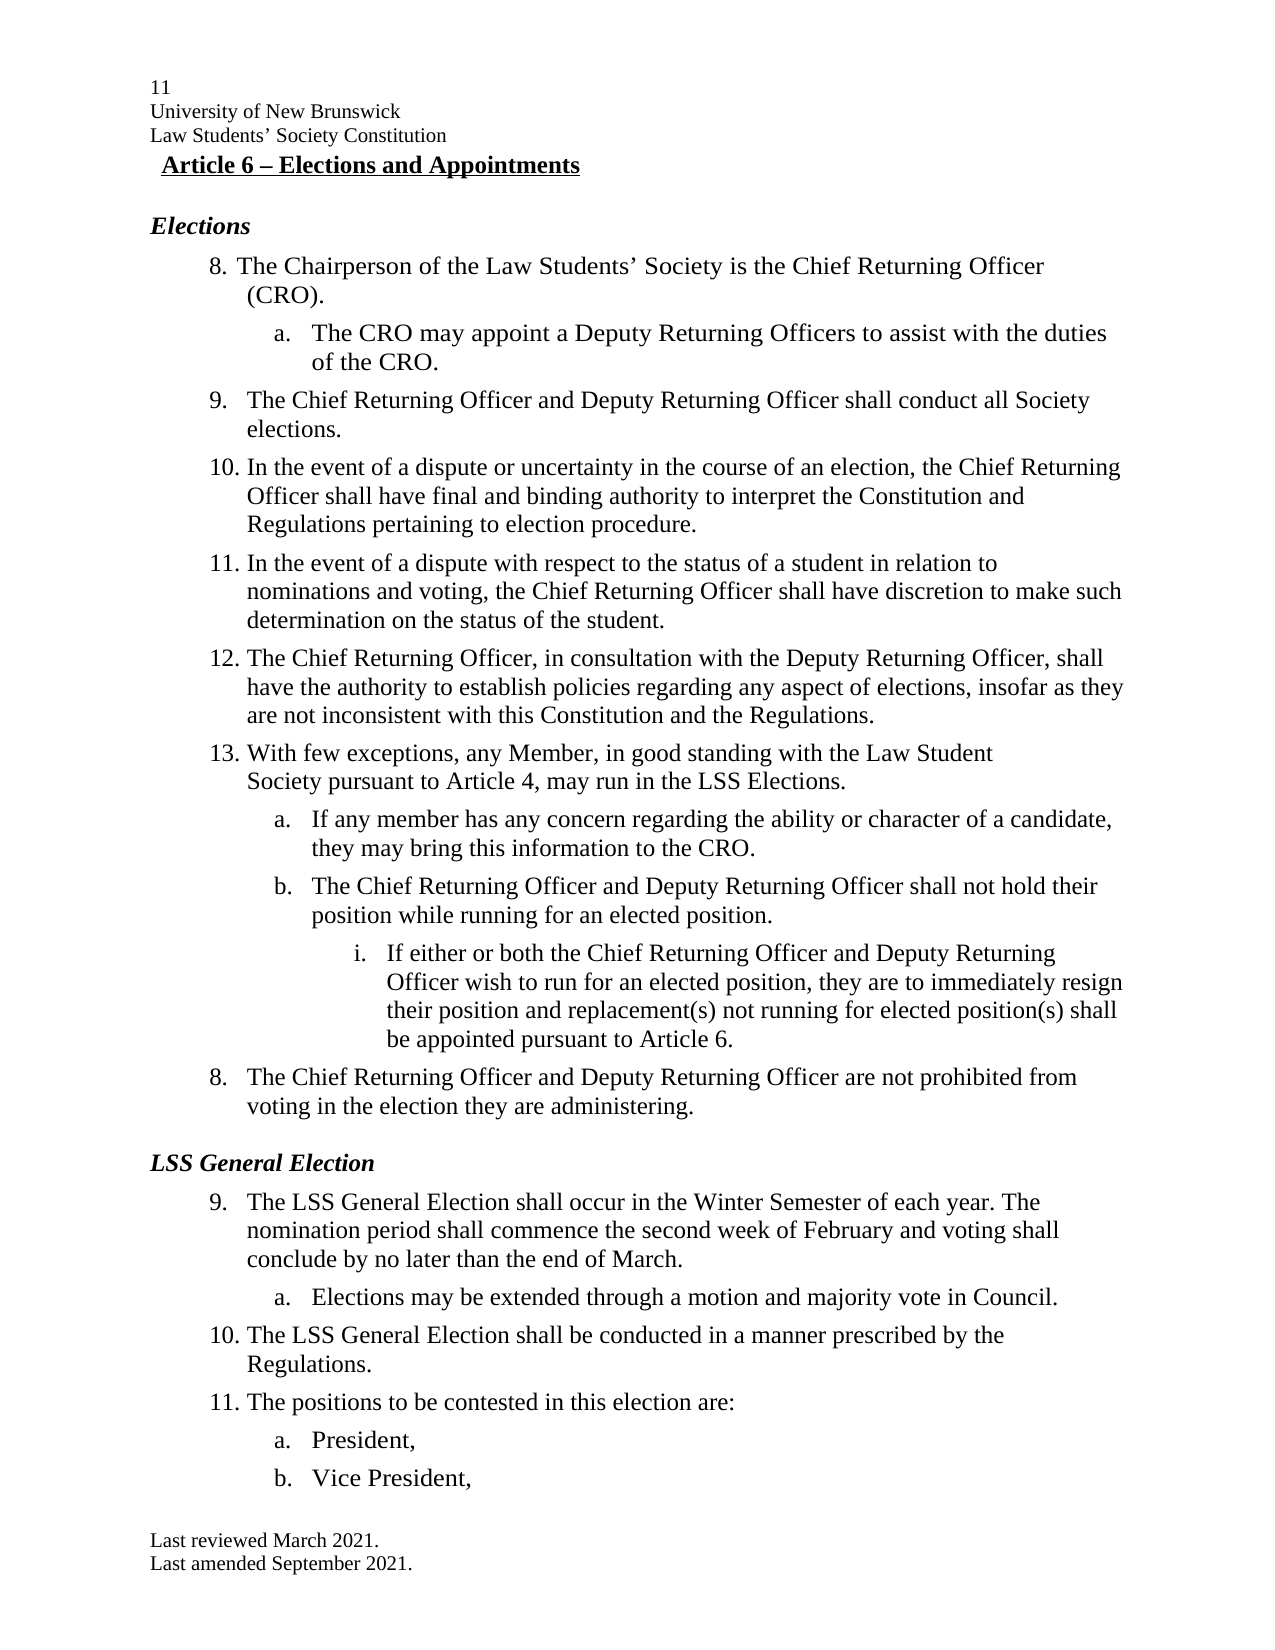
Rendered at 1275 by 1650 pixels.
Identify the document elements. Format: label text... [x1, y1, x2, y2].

list The Chief Returning Officer and Deputy Returning Officer shall conduct all Society elections. [209, 385, 1125, 443]
list If any member has any concern regarding the ability or character of a candidate, they may bring this information to the CRO. [274, 804, 1125, 862]
text Elections [150, 211, 1125, 239]
list The LSS General Election shall occur in the Winter Semester of each year. The nomination period shall commence the second week of February and voting shall conclude by no later than the end of March. [209, 1187, 1125, 1273]
list If either or both the Chief Returning Officer and Deputy Returning Officer wish to run for an elected position, they are to immediately resign their position and replacement(s) not running for elected position(s) shall be appointed pursuant to Article 6. [353, 938, 1125, 1053]
list The CRO may appoint a Deputy Returning Officers to assist with the duties of the CRO. [274, 318, 1125, 376]
list The Chief Returning Officer and Deputy Returning Officer are not prohibited from voting in the election they are administering. [209, 1062, 1125, 1120]
list The LSS General Election shall be conducted in a manner prescribed by the Regulations. [209, 1320, 1125, 1378]
text LSS General Election [150, 1148, 1125, 1177]
subtitle Article 6 – Elections and Appointments [161, 150, 1125, 179]
list Vice President, [274, 1463, 1125, 1492]
list The Chairperson of the Law Students’ Society is the Chief Returning Officer (CRO). [209, 251, 1125, 309]
list The Chief Returning Officer, in consultation with the Deputy Returning Officer, shall have the authority to establish policies regarding any aspect of elections, insofar as they are not inconsistent with this Constitution and the Regulations. [209, 643, 1125, 729]
list In the event of a dispute with respect to the status of a student in relation to nominations and voting, the Chief Returning Officer shall have discretion to make such determination on the status of the student. [209, 548, 1125, 634]
list Elections may be extended through a motion and majority vote in Council. [274, 1282, 1125, 1311]
list The Chief Returning Officer and Deputy Returning Officer shall not hold their position while running for an elected position. [274, 871, 1125, 929]
list President, [274, 1425, 1125, 1454]
list With few exceptions, any Member, in good standing with the Law Student Society pursuant to Article 4, may run in the LSS Elections. [209, 738, 1064, 795]
list The positions to be contested in this election are: [209, 1387, 1125, 1416]
list In the event of a dispute or uncertainty in the course of an election, the Chief Returning Officer shall have final and binding authority to interpret the Constitution and Regulations pertaining to election procedure. [209, 452, 1125, 538]
